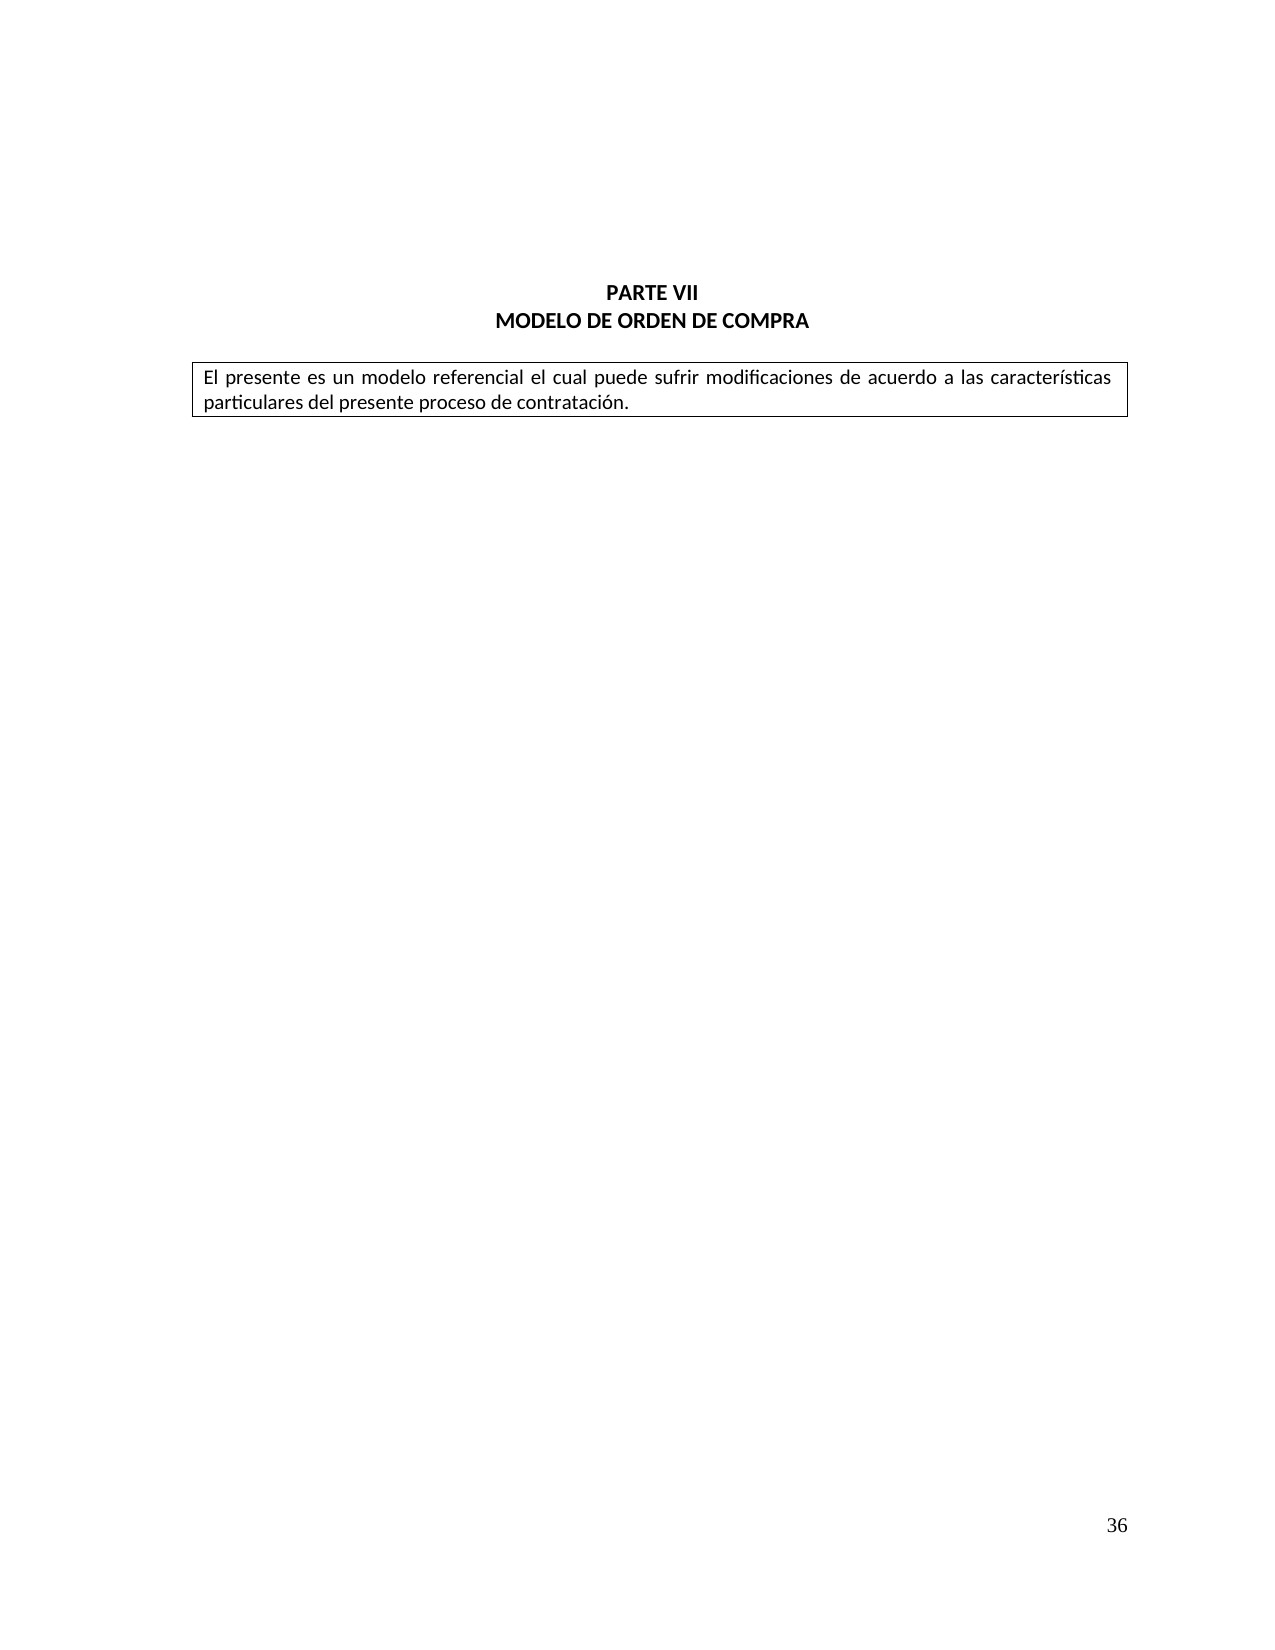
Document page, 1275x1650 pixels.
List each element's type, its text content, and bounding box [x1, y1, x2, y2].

text MODELO DE ORDEN DE COMPRA [177, 306, 1127, 334]
text PARTE VII [177, 278, 1127, 306]
table_header El presente es un modelo referencial el cual puede sufrir modificaciones de acuerdo a las características particulares del presente proceso de contratación. [193, 363, 1127, 416]
